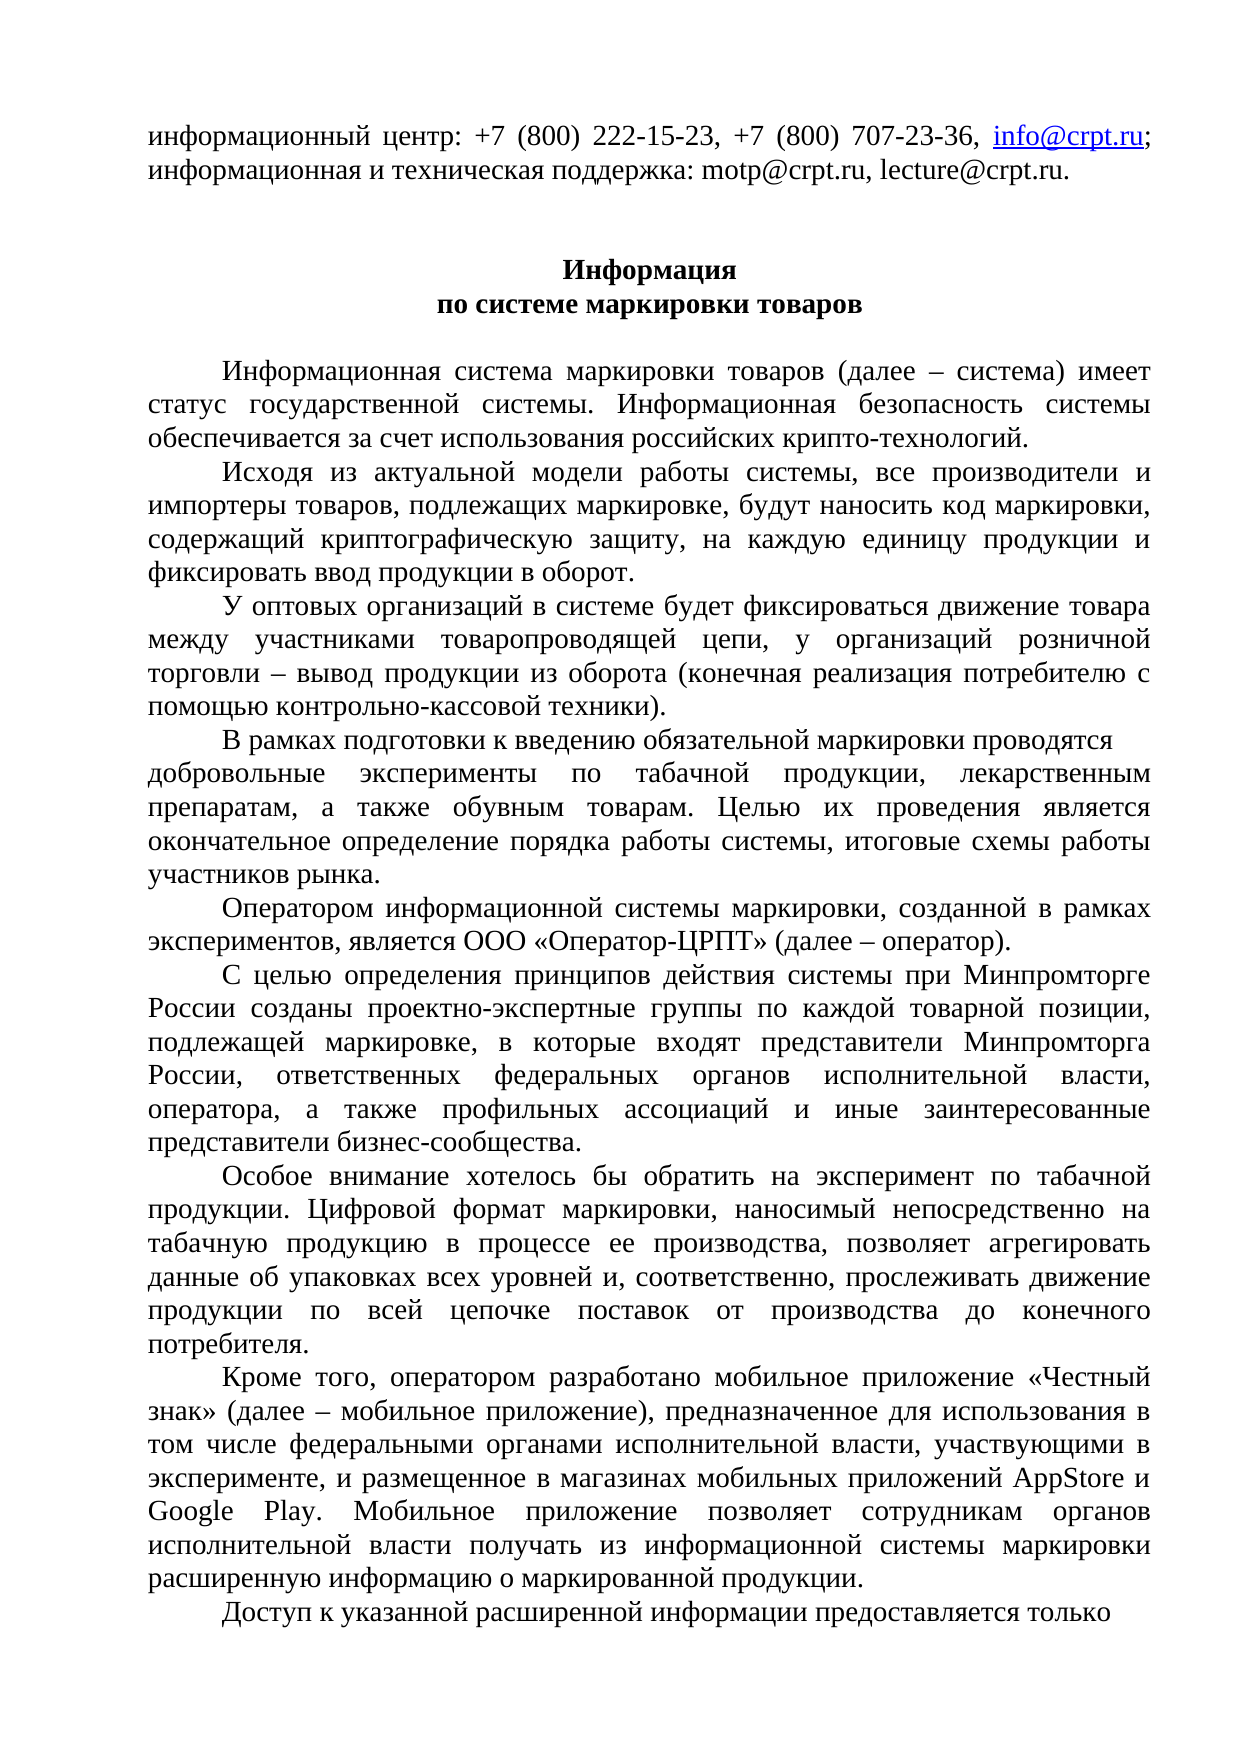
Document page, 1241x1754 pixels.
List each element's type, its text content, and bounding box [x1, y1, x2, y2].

text Информационная система маркировки товаров (далее – система) имеет статус государственной системы. Информационная безопасность системы обеспечивается за счет использования российских крипто-технологий. [148, 353, 1152, 454]
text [148, 118, 1152, 185]
text Кроме того, оператором разработано мобильное приложение «Честный знак» (далее – мобильное приложение), предназначенное для использования в том числе федеральными органами исполнительной власти, участвующими в эксперименте, и размещенное в магазинах мобильных приложений AppStore и Google Play. Мобильное приложение позволяет сотрудникам органов исполнительной власти получать из информационной системы маркировки расширенную информацию о маркированной продукции. [148, 1359, 1152, 1594]
text Особое внимание хотелось бы обратить на эксперимент по табачной продукции. Цифровой формат маркировки, наносимый непосредственно на табачную продукцию в процессе ее производства, позволяет агрегировать данные об упаковках всех уровней и, соответственно, прослеживать движение продукции по всей цепочке поставок от производства до конечного потребителя. [148, 1158, 1152, 1359]
text Исходя из актуальной модели работы системы, все производители и импортеры товаров, подлежащих маркировке, будут наносить код маркировки, содержащий криптографическую защиту, на каждую единицу продукции и фиксировать ввод продукции в оборот. [148, 454, 1152, 588]
text по системе маркировки товаров [148, 286, 1152, 319]
text У оптовых организаций в системе будет фиксироваться движение товара между участниками товаропроводящей цепи, у организаций розничной торговли – вывод продукции из оборота (конечная реализация потребителю с помощью контрольно-кассовой техники). [148, 588, 1152, 722]
text В рамках подготовки к введению обязательной маркировки проводятся [148, 722, 1152, 756]
text Информация [148, 252, 1152, 286]
text С целью определения принципов действия системы при Минпромторге России созданы проектно-экспертные группы по каждой товарной позиции, подлежащей маркировке, в которые входят представители Минпромторга России, ответственных федеральных органов исполнительной власти, оператора, а также профильных ассоциаций и иные заинтересованные представители бизнес-сообщества. [148, 957, 1152, 1158]
text Оператором информационной системы маркировки, созданной в рамках экспериментов, является ООО «Оператор-ЦРПТ» (далее – оператор). [148, 890, 1152, 957]
text добровольные эксперименты по табачной продукции, лекарственным препаратам, а также обувным товарам. Целью их проведения является окончательное определение порядка работы системы, итоговые схемы работы участников рынка. [148, 756, 1152, 890]
text Доступ к указанной расширенной информации предоставляется только [148, 1594, 1152, 1628]
